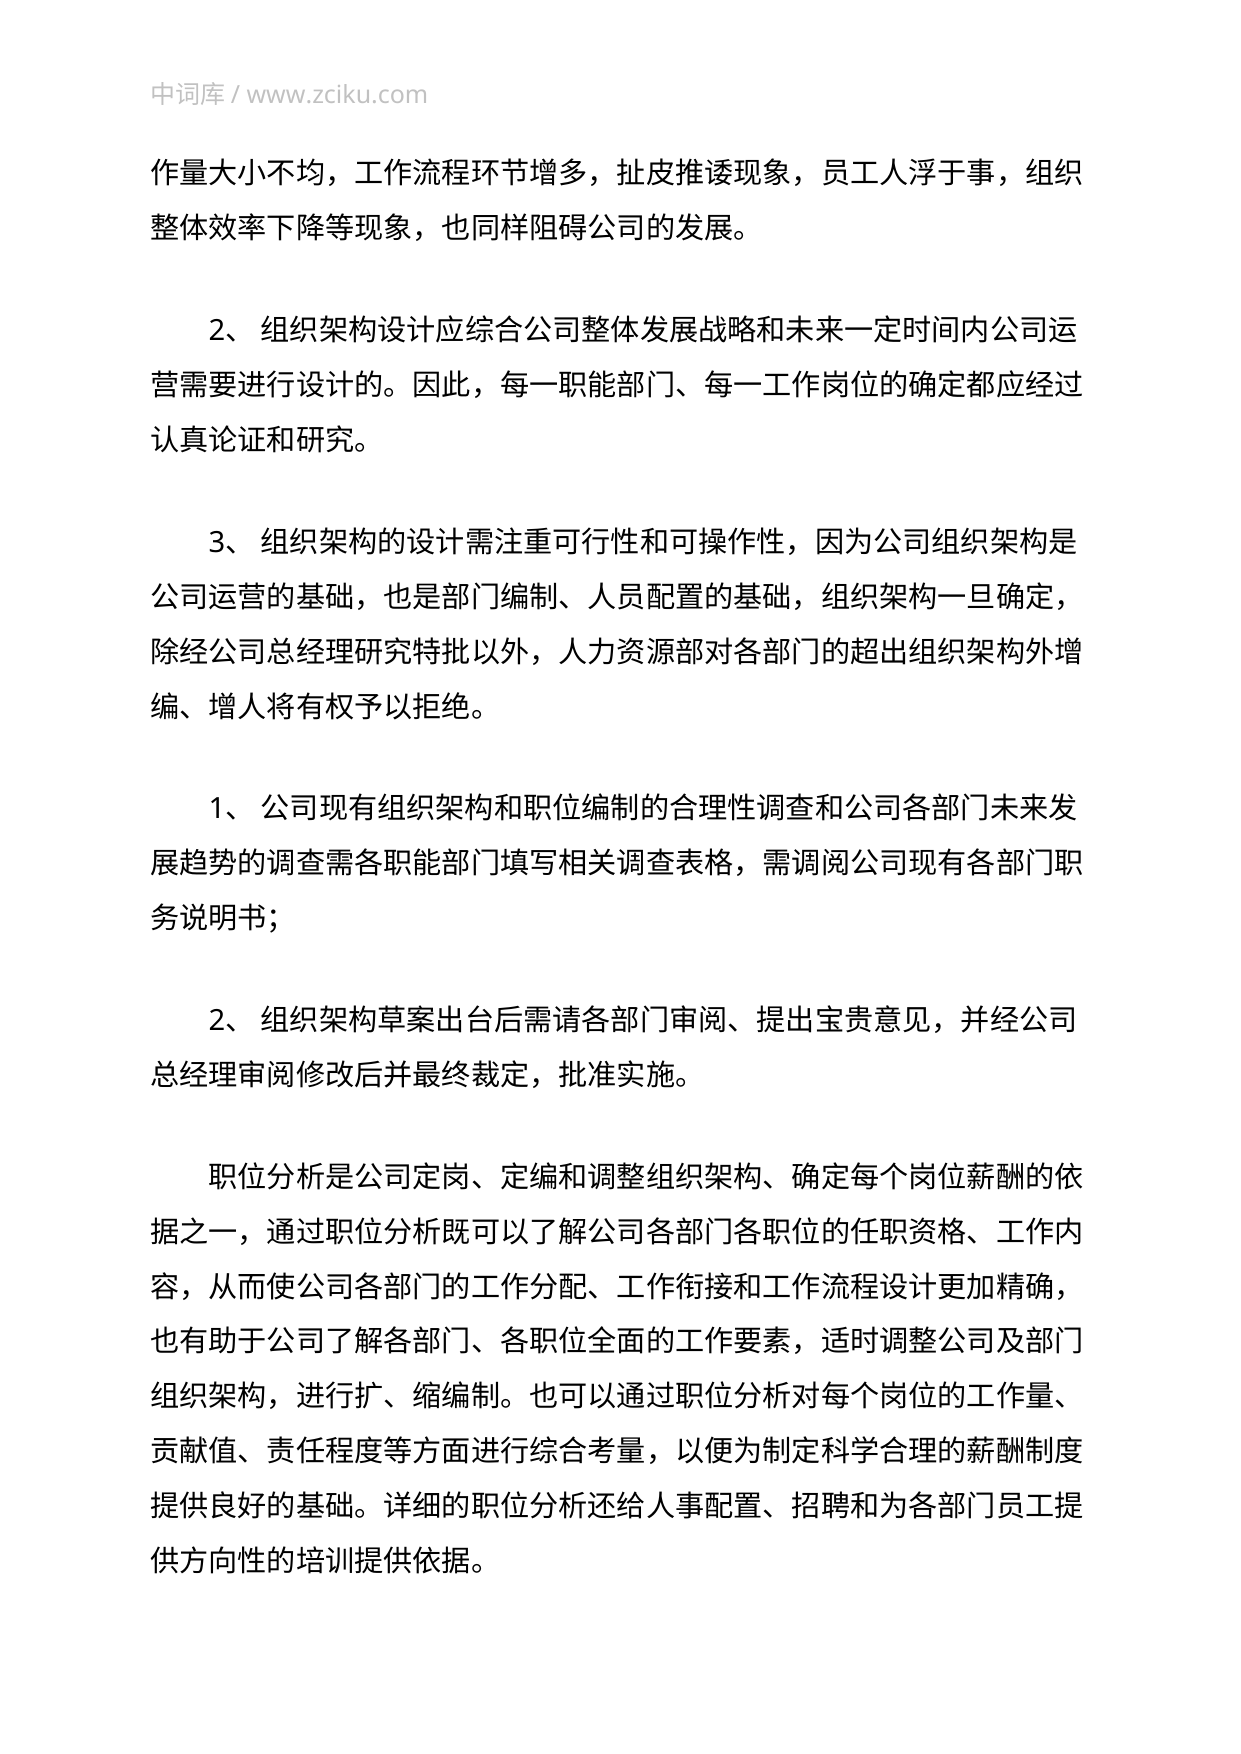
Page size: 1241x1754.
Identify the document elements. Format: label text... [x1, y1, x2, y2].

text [150, 150, 1090, 247]
text 1、 公司现有组织架构和职位编制的合理性调查和公司各部门未来发展趋势的调查需各职能部门填写相关调查表格，需调阅公司现有各部门职务说明书； [150, 785, 1090, 937]
text 职位分析是公司定岗、定编和调整组织架构、确定每个岗位薪酬的依据之一，通过职位分析既可以了解公司各部门各职位的任职资格、工作内容，从而使公司各部门的工作分配、工作衔接和工作流程设计更加精确，也有助于公司了解各部门、各职位全面的工作要素，适时调整公司及部门组织架构，进行扩、缩编制。也可以通过职位分析对每个岗位的工作量、贡献值、责任程度等方面进行综合考量，以便为制定科学合理的薪酬制度提供良好的基础。详细的职位分析还给人事配置、招聘和为各部门员工提供方向性的培训提供依据。 [150, 1153, 1090, 1580]
text 2、 组织架构设计应综合公司整体发展战略和未来一定时间内公司运营需要进行设计的。因此，每一职能部门、每一工作岗位的确定都应经过认真论证和研究。 [150, 307, 1090, 459]
text 3、 组织架构的设计需注重可行性和可操作性，因为公司组织架构是公司运营的基础，也是部门编制、人员配置的基础，组织架构一旦确定，除经公司总经理研究特批以外，人力资源部对各部门的超出组织架构外增编、增人将有权予以拒绝。 [150, 518, 1090, 725]
text 2、 组织架构草案出台后需请各部门审阅、提出宝贵意见，并经公司总经理审阅修改后并最终裁定，批准实施。 [150, 997, 1090, 1094]
